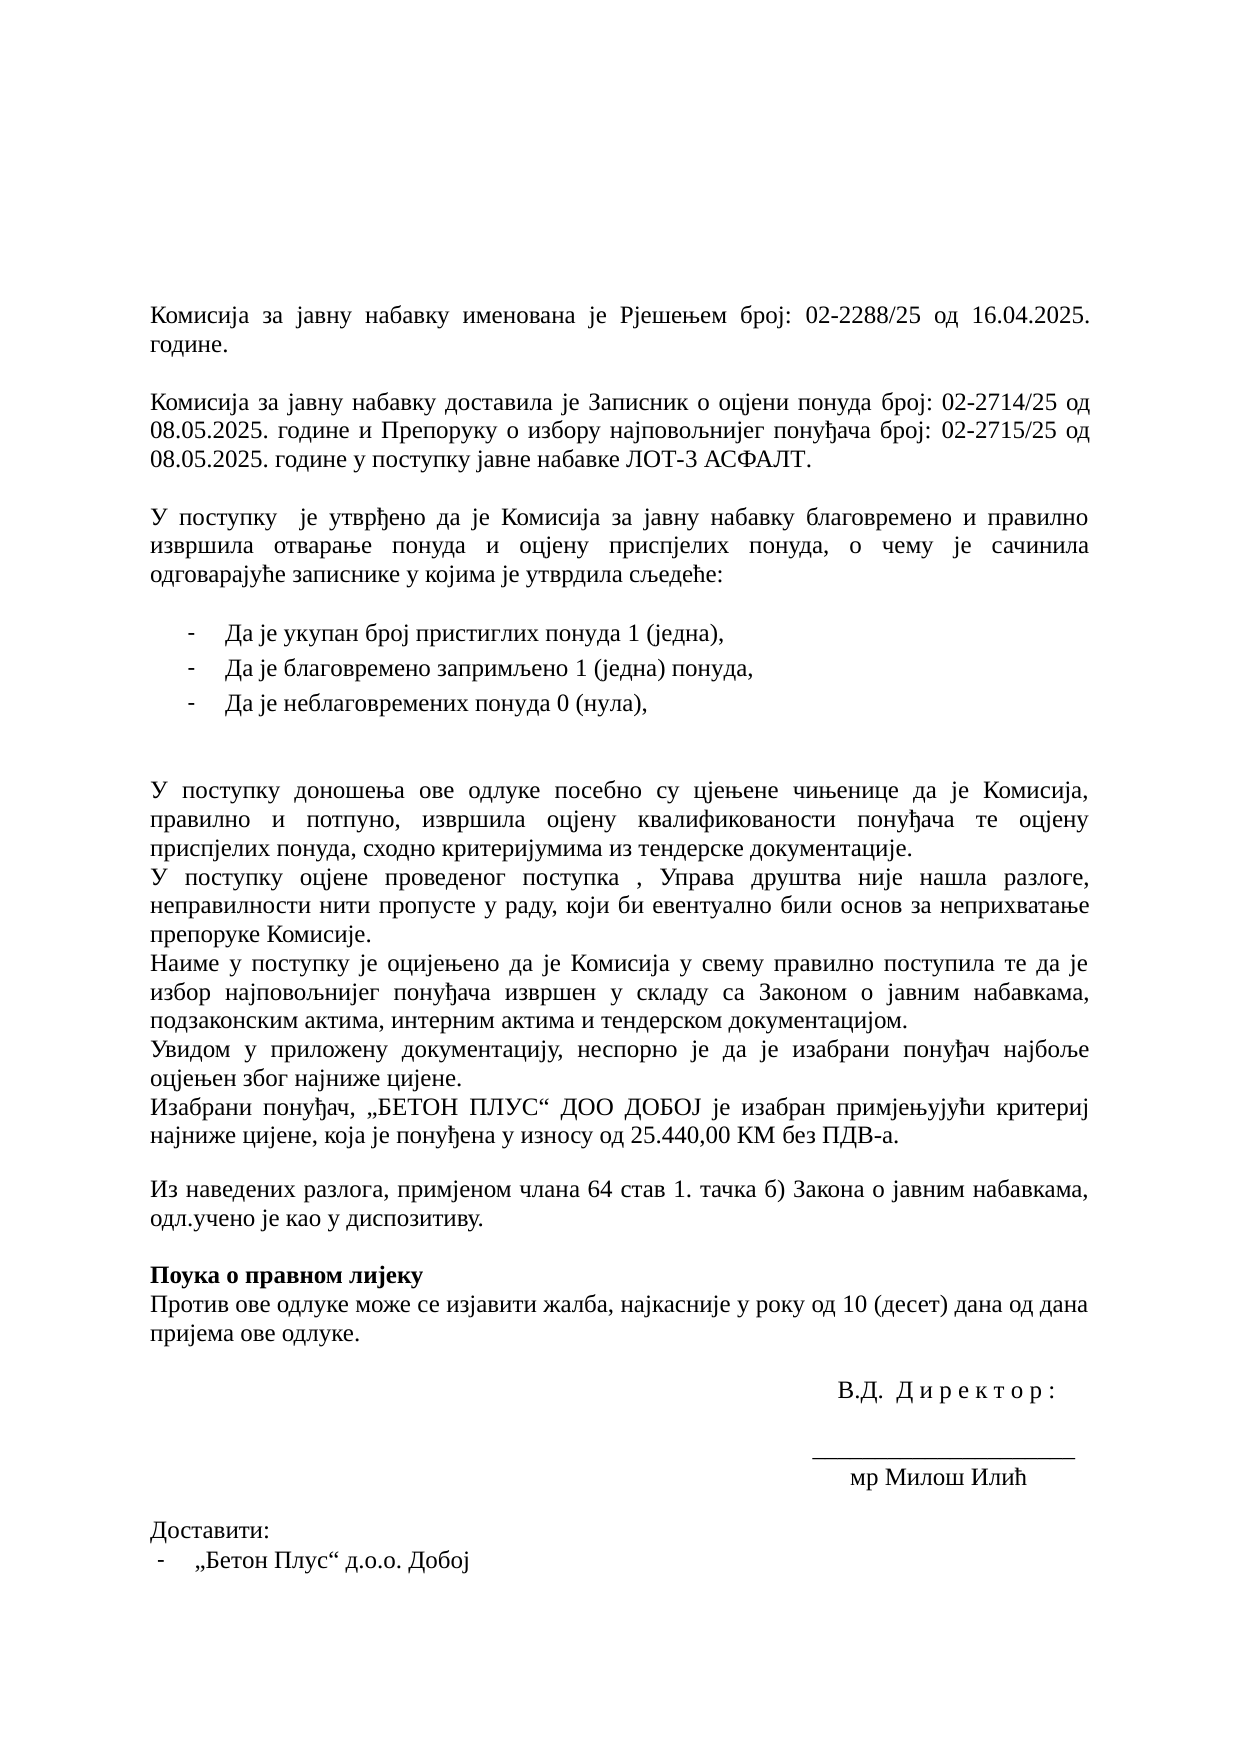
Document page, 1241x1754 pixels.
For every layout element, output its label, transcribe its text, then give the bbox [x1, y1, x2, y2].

text _____________________ [150, 1433, 1090, 1462]
text Комисија за јавну набавку именована је Рјешењем број: 02-2288/25 од 16.04.2025. године. [150, 301, 1090, 358]
text У поступку оцјене проведеног поступка , Управа друштва није нашла разлоге, неправилности нити пропусте у раду, који би евентуално били основ за неприхватање препоруке Комисије. [150, 862, 1090, 948]
text Доставити: [150, 1516, 1090, 1544]
text Изабрани понуђач, „БЕТОН ПЛУС“ ДОО ДОБОЈ је изабран примјењујући критериј најниже цијене, која је понуђена у износу од 25.440,00 КМ без ПДВ-а. [150, 1092, 1090, 1149]
text Из наведених разлога, примјеном члана 64 став 1. тачка б) Закона о јавним набавкама, одл.учено је као у диспозитиву. [150, 1174, 1090, 1232]
list „Бетон Плус“ д.о.о. Добој [157, 1544, 1090, 1575]
list Да је неблаговремених понуда 0 (нула), [187, 687, 1090, 717]
text Комисија за јавну набавку доставила је Записник о оцјени понуда број: 02-2714/25 од 08.05.2025. године и Препоруку о избору најповољнијег понуђача број: 02-2715/25 од 08.05.2025. године у поступку јавне набавке ЛОТ-3 АСФАЛТ. [150, 387, 1090, 473]
text Увидом у приложену документацију, неспорно је да је изабрани понуђач најбоље оцјењен због најниже цијене. [150, 1034, 1090, 1092]
text Поука о правном лијеку [150, 1261, 1090, 1289]
list Да је укупан број пристиглих понуда 1 (једна), [187, 617, 1090, 647]
text Наиме у поступку је оцијењено да је Комисија у свему правилно поступила те да је избор најповољнијег понуђача извршен у складу са Законом о јавним набавкама, подзаконским актима, интерним актима и тендерском документацијом. [150, 948, 1090, 1034]
text Против ове одлуке може се изјавити жалба, најкасније у року од 10 (десет) дана од дана пријема ове одлуке. [150, 1289, 1090, 1347]
text У поступку доношења ове одлуке посебно су цјењене чињенице да је Комисија, правилно и потпуно, извршила оцјену квалификованости понуђача те оцјену приспјелих понуда, сходно критеријумима из тендерске документације. [150, 776, 1090, 862]
list Да је благовремено запримљено 1 (једна) понуда, [187, 652, 1090, 682]
text В.Д. Д и р е к т о р : [150, 1376, 1090, 1404]
text У поступку је утврђено да је Комисија за јавну набавку благовремено и правилно извршила отварање понуда и оцјену приспјелих понуда, о чему је сачинила одговарајуће записнике у којима је утврдила сљедеће: [150, 502, 1090, 588]
text мр Милош Илић [150, 1462, 1090, 1491]
